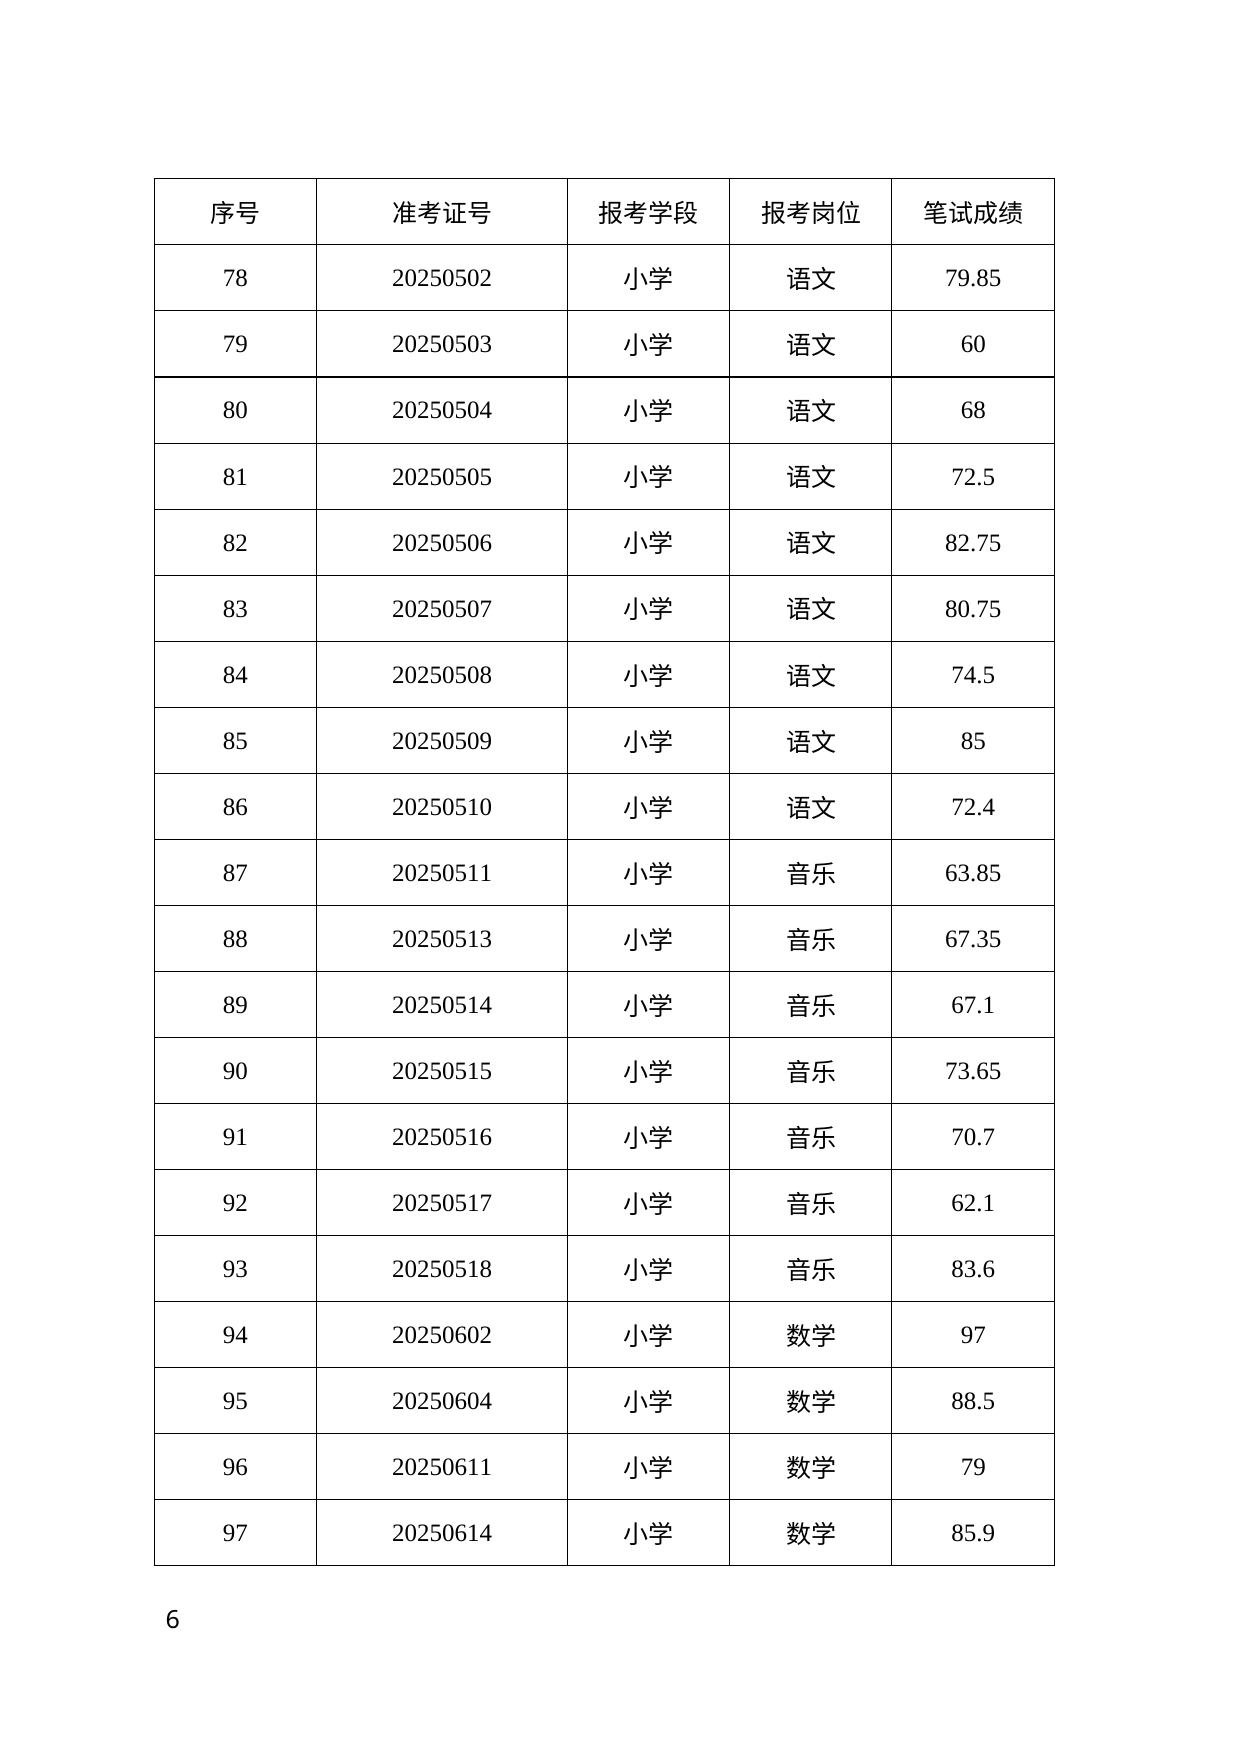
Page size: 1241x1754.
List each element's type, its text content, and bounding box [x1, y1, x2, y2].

table_cell 小学 [568, 708, 729, 773]
table_cell 音乐 [730, 1236, 891, 1301]
table_cell 20250604 [317, 1368, 567, 1433]
table_cell 93 [155, 1236, 316, 1301]
table_cell 94 [155, 1302, 316, 1367]
table_cell 20250611 [317, 1434, 567, 1499]
table_header 准考证号 [317, 179, 567, 244]
table_cell 音乐 [730, 906, 891, 971]
table_cell 20250502 [317, 245, 567, 310]
table_cell 80.75 [892, 576, 1054, 641]
table_cell 80 [155, 378, 316, 442]
table_cell 语文 [730, 444, 891, 508]
table_cell 20250509 [317, 708, 567, 773]
table_cell 小学 [568, 1368, 729, 1433]
table_cell 88.5 [892, 1368, 1054, 1433]
table_cell 67.35 [892, 906, 1054, 971]
table_cell 小学 [568, 444, 729, 508]
table_cell 20250506 [317, 510, 567, 574]
table_cell 90 [155, 1038, 316, 1103]
table_cell 小学 [568, 245, 729, 310]
table_cell 96 [155, 1434, 316, 1499]
table_cell 95 [155, 1368, 316, 1433]
table_cell 70.7 [892, 1104, 1054, 1169]
table_cell 小学 [568, 972, 729, 1037]
table_cell 79.85 [892, 245, 1054, 310]
table_cell 84 [155, 642, 316, 707]
table_cell 小学 [568, 774, 729, 839]
table_cell 小学 [568, 840, 729, 905]
table_cell 72.4 [892, 774, 1054, 839]
table_cell 小学 [568, 1302, 729, 1367]
table_cell 语文 [730, 642, 891, 707]
table_cell 73.65 [892, 1038, 1054, 1103]
table_cell 20250515 [317, 1038, 567, 1103]
table_cell 小学 [568, 1170, 729, 1235]
table_cell 20250507 [317, 576, 567, 641]
table_cell 20250503 [317, 311, 567, 376]
table_cell 68 [892, 378, 1054, 442]
table_header 报考岗位 [730, 179, 891, 244]
table_cell 小学 [568, 906, 729, 971]
table_cell 语文 [730, 510, 891, 574]
table_cell 音乐 [730, 1104, 891, 1169]
table_cell 82.75 [892, 510, 1054, 574]
table_cell 89 [155, 972, 316, 1037]
table_cell 语文 [730, 311, 891, 376]
table_cell 97 [892, 1302, 1054, 1367]
table_cell 91 [155, 1104, 316, 1169]
table_cell 20250508 [317, 642, 567, 707]
table_cell 语文 [730, 708, 891, 773]
table_cell 60 [892, 311, 1054, 376]
table_cell 20250602 [317, 1302, 567, 1367]
table_cell 88 [155, 906, 316, 971]
table_cell 数学 [730, 1302, 891, 1367]
table_cell 音乐 [730, 1170, 891, 1235]
table_cell 20250505 [317, 444, 567, 508]
table_cell 78 [155, 245, 316, 310]
table_cell 语文 [730, 245, 891, 310]
table_cell 72.5 [892, 444, 1054, 508]
table_cell 20250514 [317, 972, 567, 1037]
table_cell 83 [155, 576, 316, 641]
table_cell 67.1 [892, 972, 1054, 1037]
table_header 报考学段 [568, 179, 729, 244]
table_cell 74.5 [892, 642, 1054, 707]
table_cell 小学 [568, 1038, 729, 1103]
table_cell 音乐 [730, 1038, 891, 1103]
table_cell 小学 [568, 1500, 729, 1565]
table_cell 数学 [730, 1368, 891, 1433]
table_cell 85 [155, 708, 316, 773]
table_cell 音乐 [730, 972, 891, 1037]
table_cell 83.6 [892, 1236, 1054, 1301]
table_cell 63.85 [892, 840, 1054, 905]
table_cell 86 [155, 774, 316, 839]
table_header 笔试成绩 [892, 179, 1054, 244]
table_cell 79 [892, 1434, 1054, 1499]
table_cell 数学 [730, 1434, 891, 1499]
table_cell 小学 [568, 576, 729, 641]
table_cell 97 [155, 1500, 316, 1565]
table_cell 82 [155, 510, 316, 574]
table_cell 小学 [568, 510, 729, 574]
table_cell 20250511 [317, 840, 567, 905]
table_cell 语文 [730, 378, 891, 442]
table_cell 87 [155, 840, 316, 905]
table_cell 92 [155, 1170, 316, 1235]
table_cell 小学 [568, 642, 729, 707]
table_cell 20250517 [317, 1170, 567, 1235]
table_cell 音乐 [730, 840, 891, 905]
table_cell 62.1 [892, 1170, 1054, 1235]
table_cell 20250504 [317, 378, 567, 442]
table_cell 20250516 [317, 1104, 567, 1169]
table_cell 小学 [568, 1434, 729, 1499]
table_cell 数学 [730, 1500, 891, 1565]
table_cell 85.9 [892, 1500, 1054, 1565]
table_cell 79 [155, 311, 316, 376]
table_cell 20250513 [317, 906, 567, 971]
table_cell 语文 [730, 774, 891, 839]
table_cell 20250510 [317, 774, 567, 839]
table_cell 语文 [730, 576, 891, 641]
table_cell 小学 [568, 378, 729, 442]
table_cell 小学 [568, 1104, 729, 1169]
table_header 序号 [155, 179, 316, 244]
table_cell 小学 [568, 311, 729, 376]
table_cell 20250518 [317, 1236, 567, 1301]
table_cell 20250614 [317, 1500, 567, 1565]
table_cell 81 [155, 444, 316, 508]
table_cell 85 [892, 708, 1054, 773]
table_cell 小学 [568, 1236, 729, 1301]
